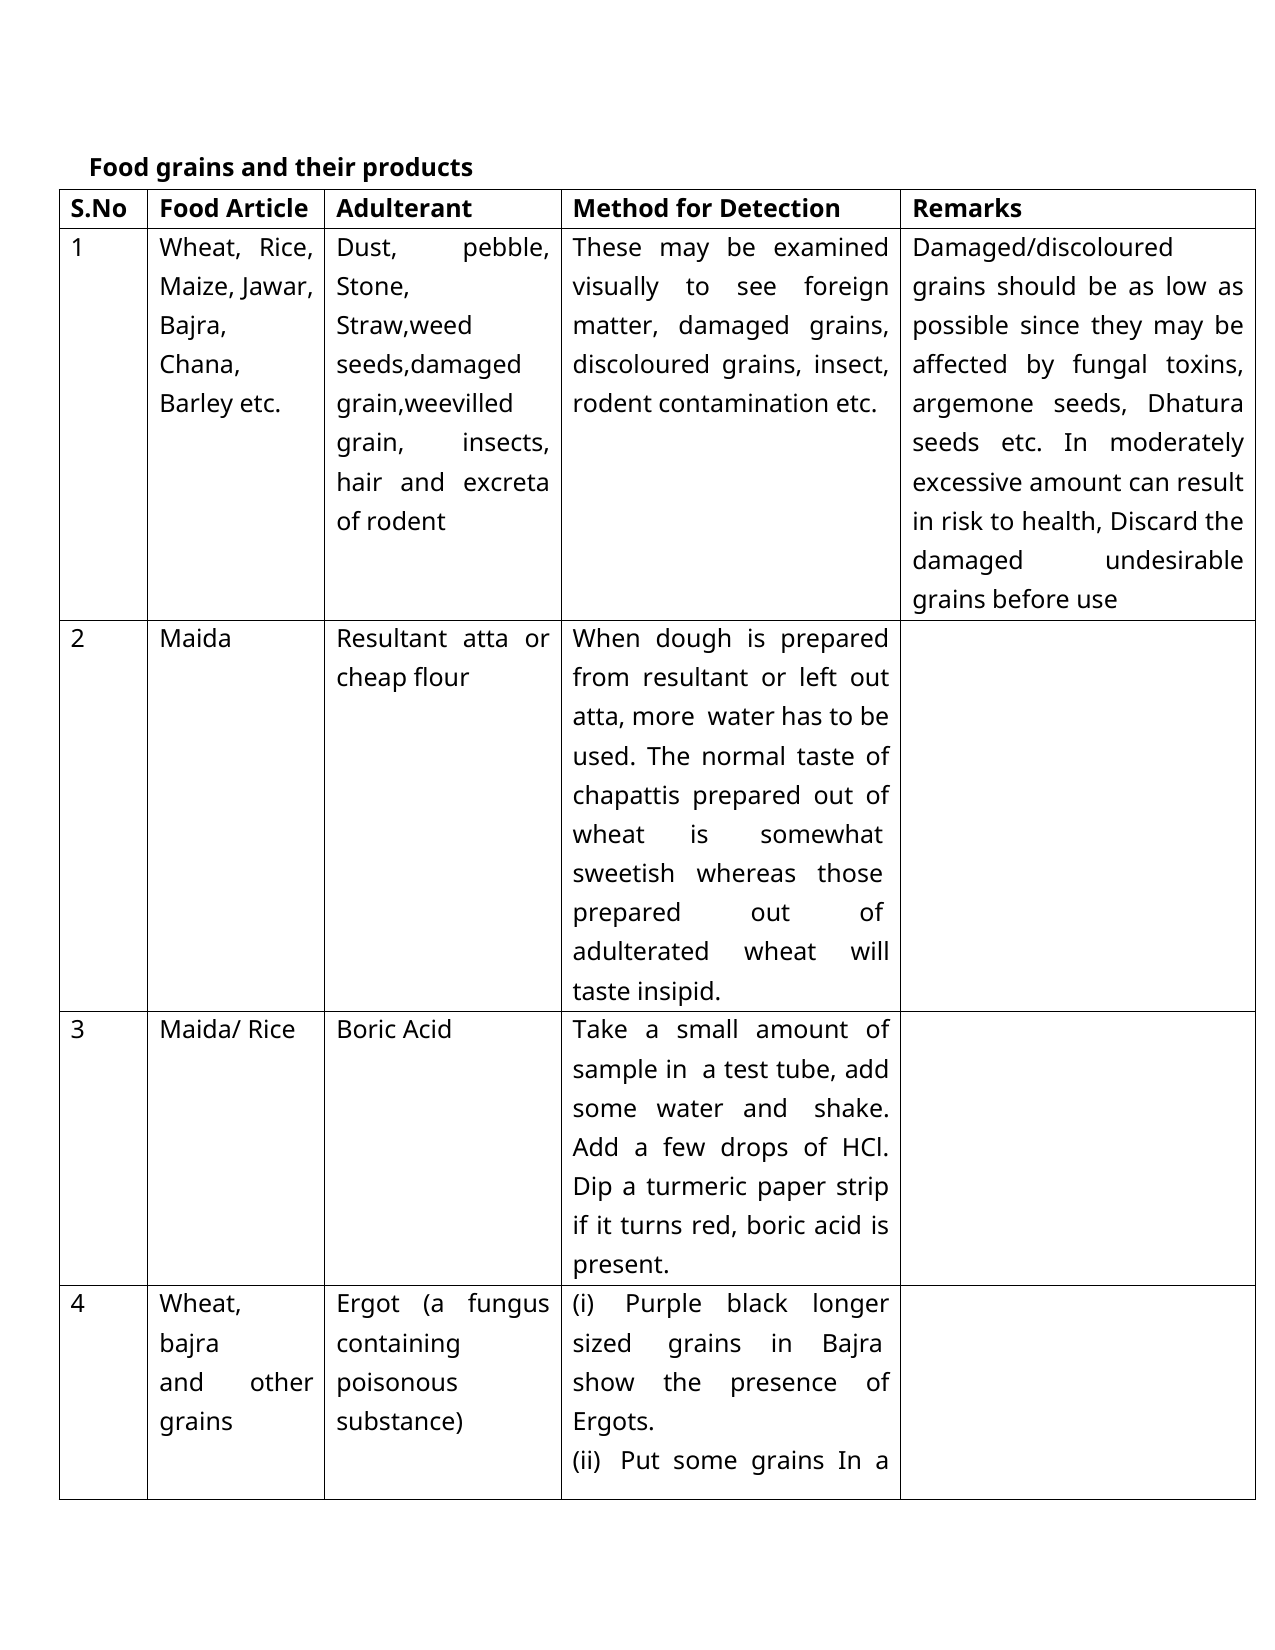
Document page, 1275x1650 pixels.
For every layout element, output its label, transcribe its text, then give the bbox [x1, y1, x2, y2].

table_cell Damaged/discoloured grains should be as low as possible since they may be affected by fungal toxins, argemone seeds, Dhatura seeds etc. In moderately excessive amount can result in risk to health, Discard the damaged undesirable grains before use [901, 229, 1255, 619]
table_cell 1 [60, 229, 147, 619]
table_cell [325, 1286, 561, 1499]
table_cell [901, 1286, 1255, 1499]
table_cell Maida [148, 621, 324, 1011]
table_cell Maida/ Rice [148, 1012, 324, 1285]
table_header Method for Detection [562, 190, 900, 228]
table_cell Wheat, Rice, Maize, Jawar, Bajra, Chana, Barley etc. [148, 229, 324, 619]
table_header Adulterant [325, 190, 561, 228]
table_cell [148, 1286, 324, 1499]
table_header S.No [60, 190, 147, 228]
table_cell Boric Acid [325, 1012, 561, 1285]
table_header Food Article [148, 190, 324, 228]
table_header Remarks [901, 190, 1255, 228]
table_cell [562, 1286, 900, 1499]
table_cell Take a small amount of sample in a test tube, add some water and shake. Add a few drops of HCl. Dip a turmeric paper strip if it turns red, boric acid is present. [562, 1012, 900, 1285]
table_cell 3 [60, 1012, 147, 1285]
subtitle Food grains and their products [89, 150, 1122, 184]
table_cell [901, 1012, 1255, 1285]
table_cell 2 [60, 621, 147, 1011]
table_cell [901, 621, 1255, 1011]
table_cell 4 [60, 1286, 147, 1499]
table_cell Resultant atta or cheap flour [325, 621, 561, 1011]
table_cell When dough is prepared from resultant or left out atta, more water has to be used. The normal taste of chapattis prepared out of wheat is somewhat sweetish whereas those prepared out of adulterated wheat will taste insipid. [562, 621, 900, 1011]
table_cell These may be examined visually to see foreign matter, damaged grains, discoloured grains, insect, rodent contamination etc. [562, 229, 900, 619]
table_cell Dust, pebble, Stone, Straw,weed seeds,damaged grain,weevilled grain, insects, hair and excreta of rodent [325, 229, 561, 619]
